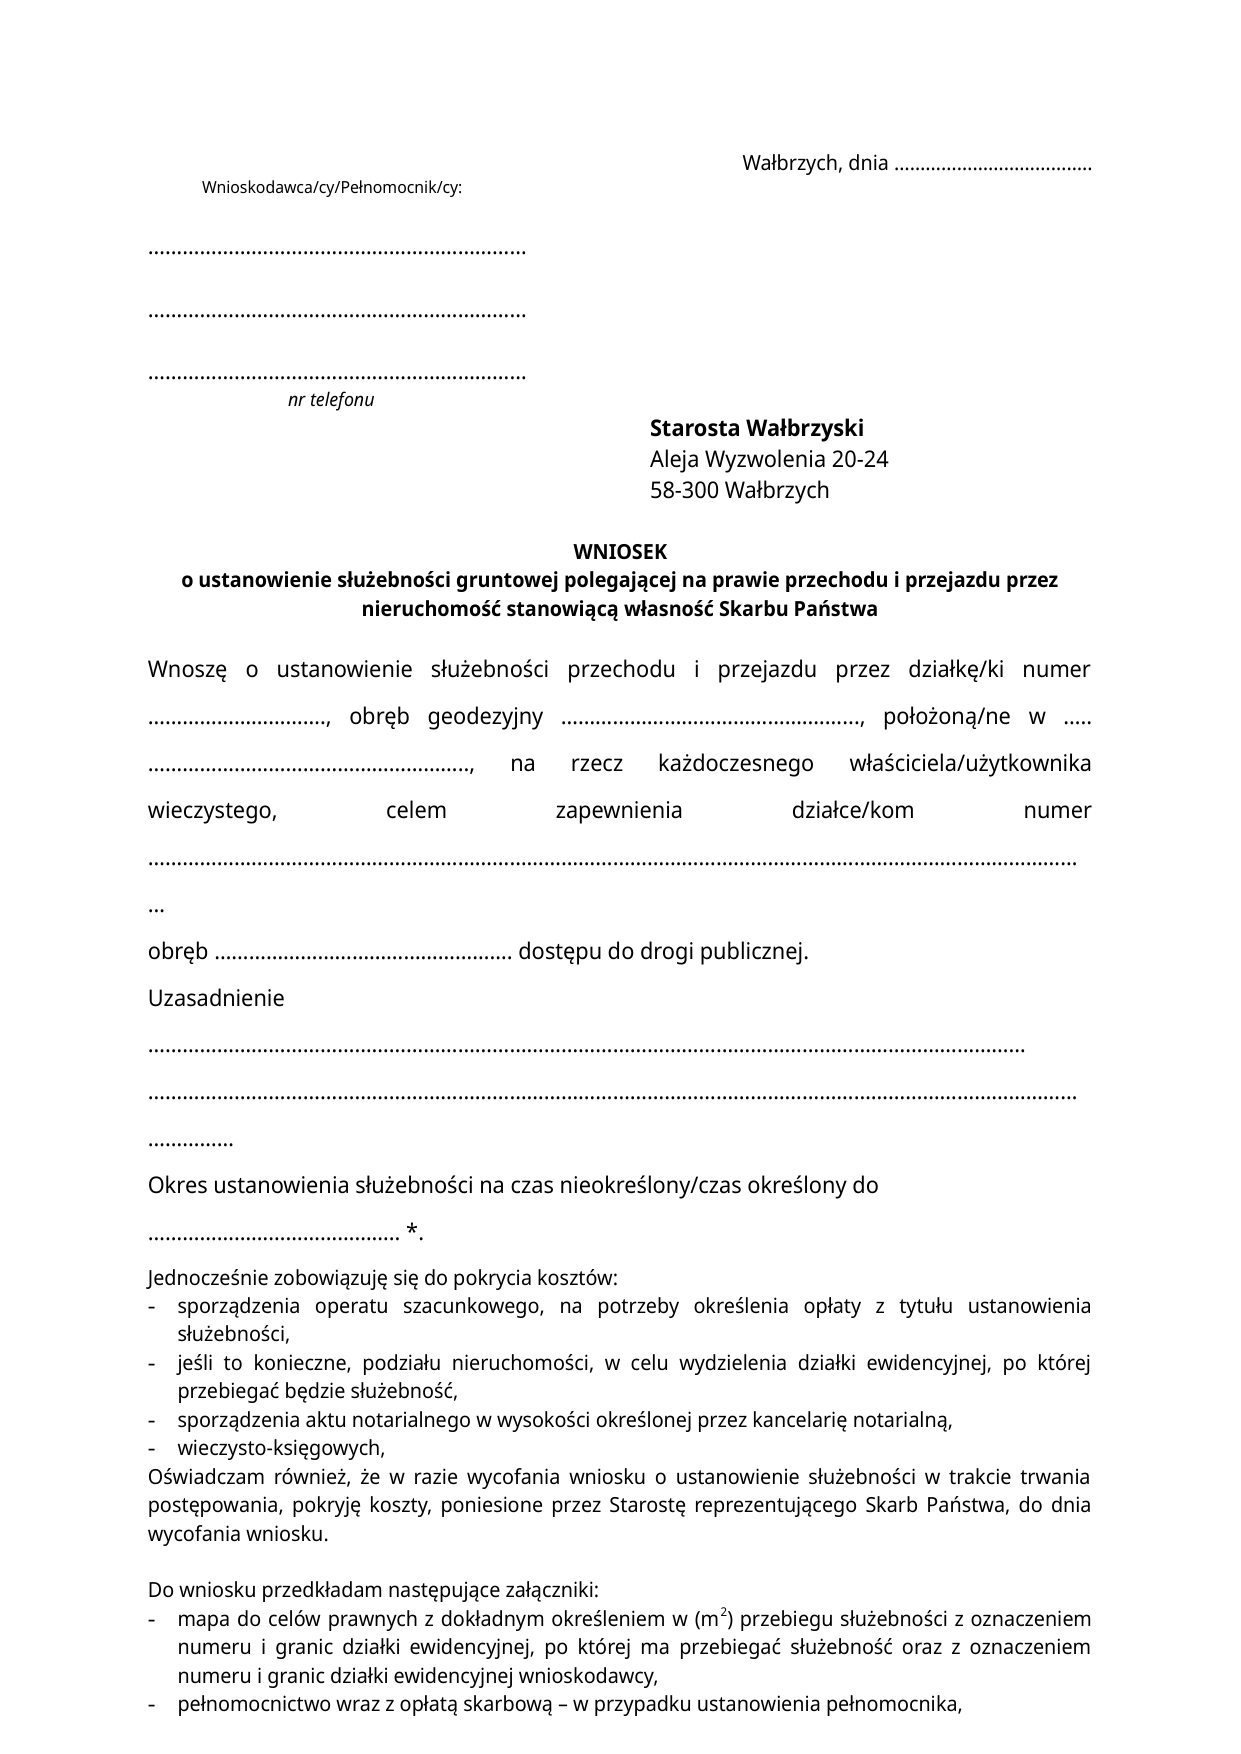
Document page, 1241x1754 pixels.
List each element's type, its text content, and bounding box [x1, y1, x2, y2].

list sporządzenia operatu szacunkowego, na potrzeby określenia opłaty z tytułu ustanowienia służebności, [148, 1291, 1093, 1348]
text WNIOSEK [148, 537, 1093, 565]
text ………………………………………………………… [148, 355, 1093, 386]
text o ustanowienie służebności gruntowej polegającej na prawie przechodu i przejazdu przez nieruchomość stanowiącą własność Skarbu Państwa [148, 565, 1093, 622]
text Okres ustanowienia służebności na czas nieokreślony/czas określony do …………………………………….. *. [148, 1169, 1093, 1247]
text ………………………………………………………… [148, 230, 1093, 261]
text Wałbrzych, dnia ……………………………….. [148, 148, 1093, 176]
text Wnioskodawca/cy/Pełnomocnik/cy: [148, 176, 517, 199]
text Jednocześnie zobowiązuję się do pokrycia kosztów: [148, 1263, 1093, 1291]
text Aleja Wyzwolenia 20-24 [650, 443, 1093, 474]
list sporządzenia aktu notarialnego w wysokości określonej przez kancelarię notarialną, [148, 1405, 1093, 1433]
text ………………………………………………………… [148, 292, 1093, 324]
list mapa do celów prawnych z dokładnym określeniem w (m2) przebiegu służebności z oznaczeniem numeru i granic działki ewidencyjnej, po której ma przebiegać służebność oraz z oznaczeniem numeru i granic działki ewidencyjnej wnioskodawcy, [148, 1604, 1093, 1689]
text Wnoszę o ustanowienie służebności przechodu i przejazdu przez działkę/ki numer …………………………., obręb geodezyjny …………………………………….……..., położoną/ne w …..……………………………………………….., na rzecz każdoczesnego właściciela/użytkownika wieczystego, celem zapewnienia działce/kom numer ………………………………………………………………………………………………………………………………………………… [148, 653, 1093, 919]
text Uzasadnienie ……………………………………………………………………………………………………………………………………… [148, 981, 1093, 1059]
text Oświadczam również, że w razie wycofania wniosku o ustanowienie służebności w trakcie trwania postępowania, pokryję koszty, poniesione przez Starostę reprezentującego Skarb Państwa, do dnia wycofania wniosku. [148, 1462, 1093, 1547]
text Do wniosku przedkładam następujące załączniki: [148, 1576, 1093, 1604]
list wieczysto-księgowych, [148, 1433, 1093, 1462]
text obręb ……………………………………………. dostępu do drogi publicznej. [148, 934, 1093, 966]
text …………………………………………………………………………………………………………………………………………………………… [148, 1075, 1093, 1153]
list pełnomocnictwo wraz z opłatą skarbową – w przypadku ustanowienia pełnomocnika, [148, 1689, 1093, 1718]
text Starosta Wałbrzyski [650, 412, 1093, 443]
list jeśli to konieczne, podziału nieruchomości, w celu wydzielenia działki ewidencyjnej, po której przebiegać będzie służebność, [148, 1348, 1093, 1405]
text nr telefonu [148, 386, 517, 412]
text 58-300 Wałbrzych [650, 474, 1093, 506]
